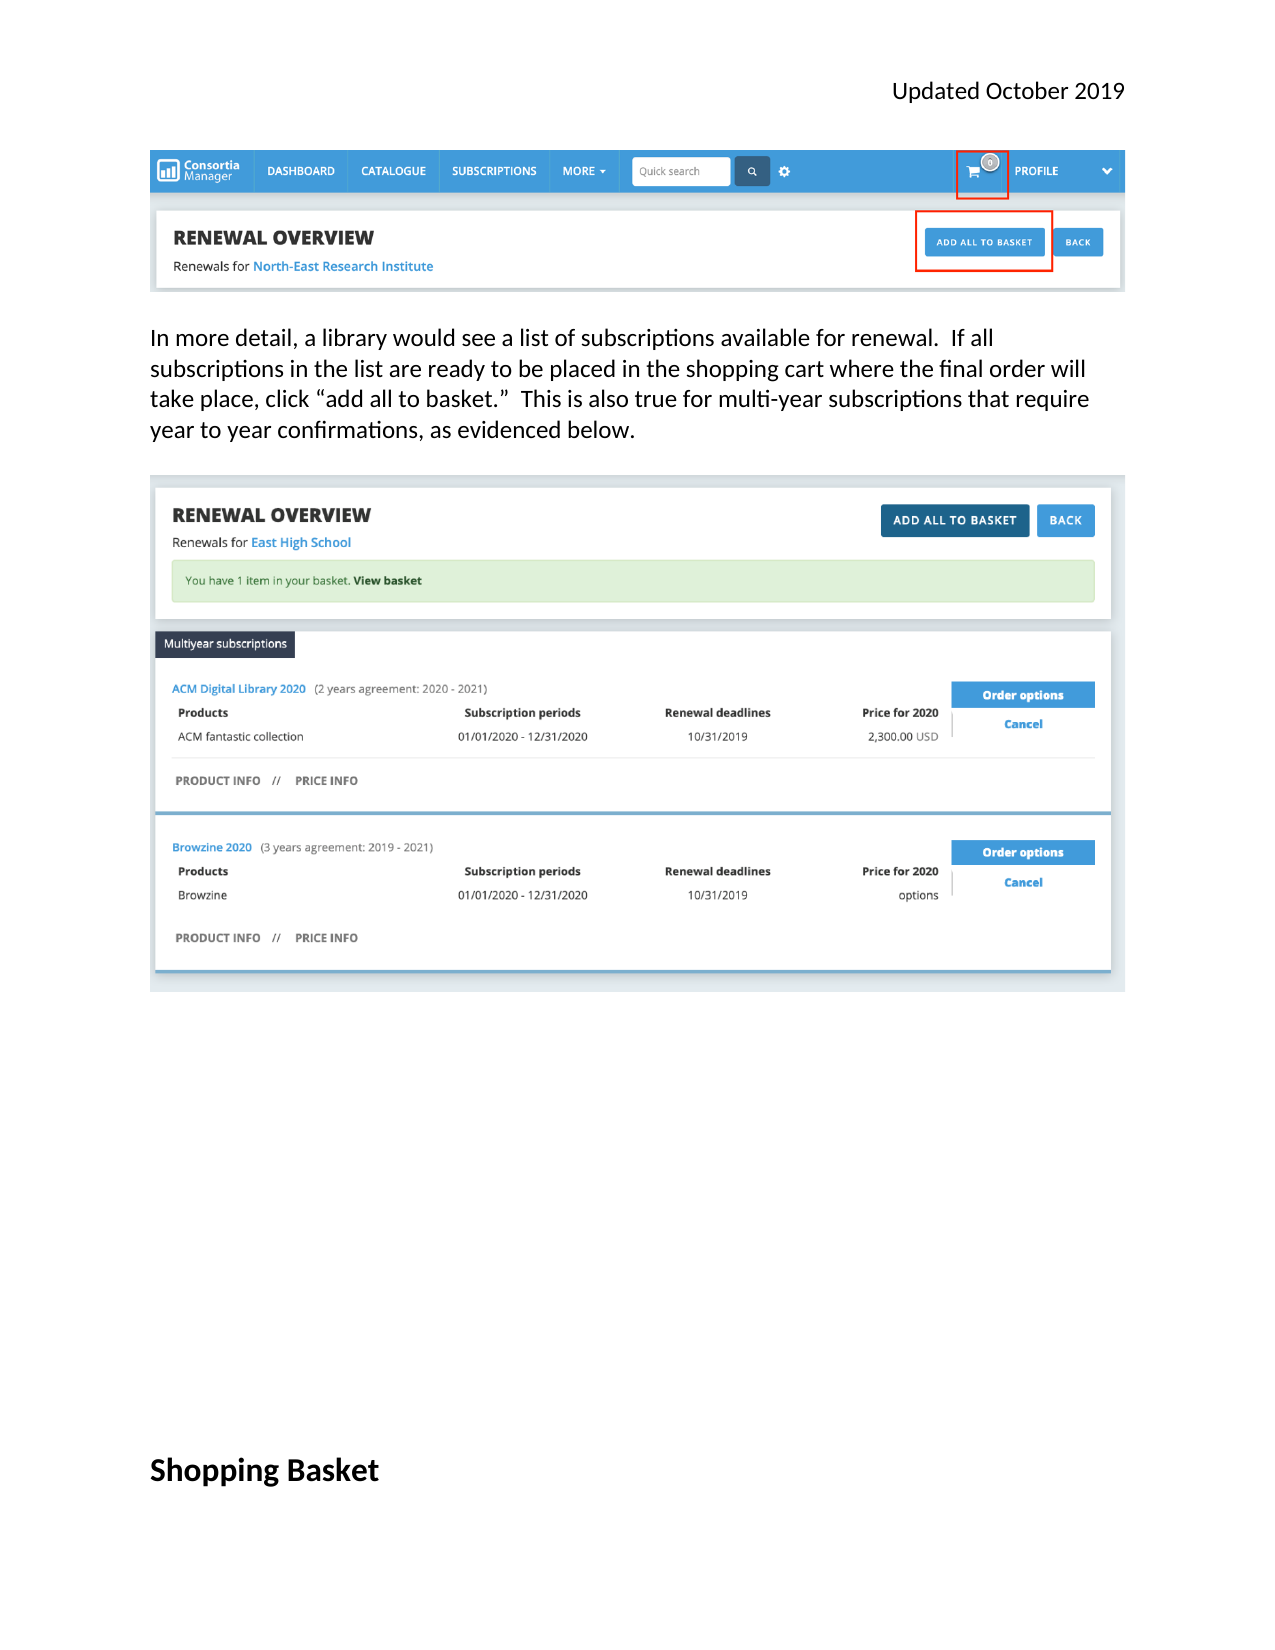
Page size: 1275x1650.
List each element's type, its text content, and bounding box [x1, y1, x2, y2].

picture [150, 475, 1125, 992]
text In more detail, a library would see a list of subscriptions available for renewal. If all subscriptions in the list are ready to be placed in the shopping cart where the final order will take place, click “add all to basket.” This is also true for multi-year subscriptions that require year to year confirmations, as evidenced below. [150, 322, 1125, 444]
picture [150, 150, 1125, 292]
text Shopping Basket [150, 1449, 1125, 1490]
